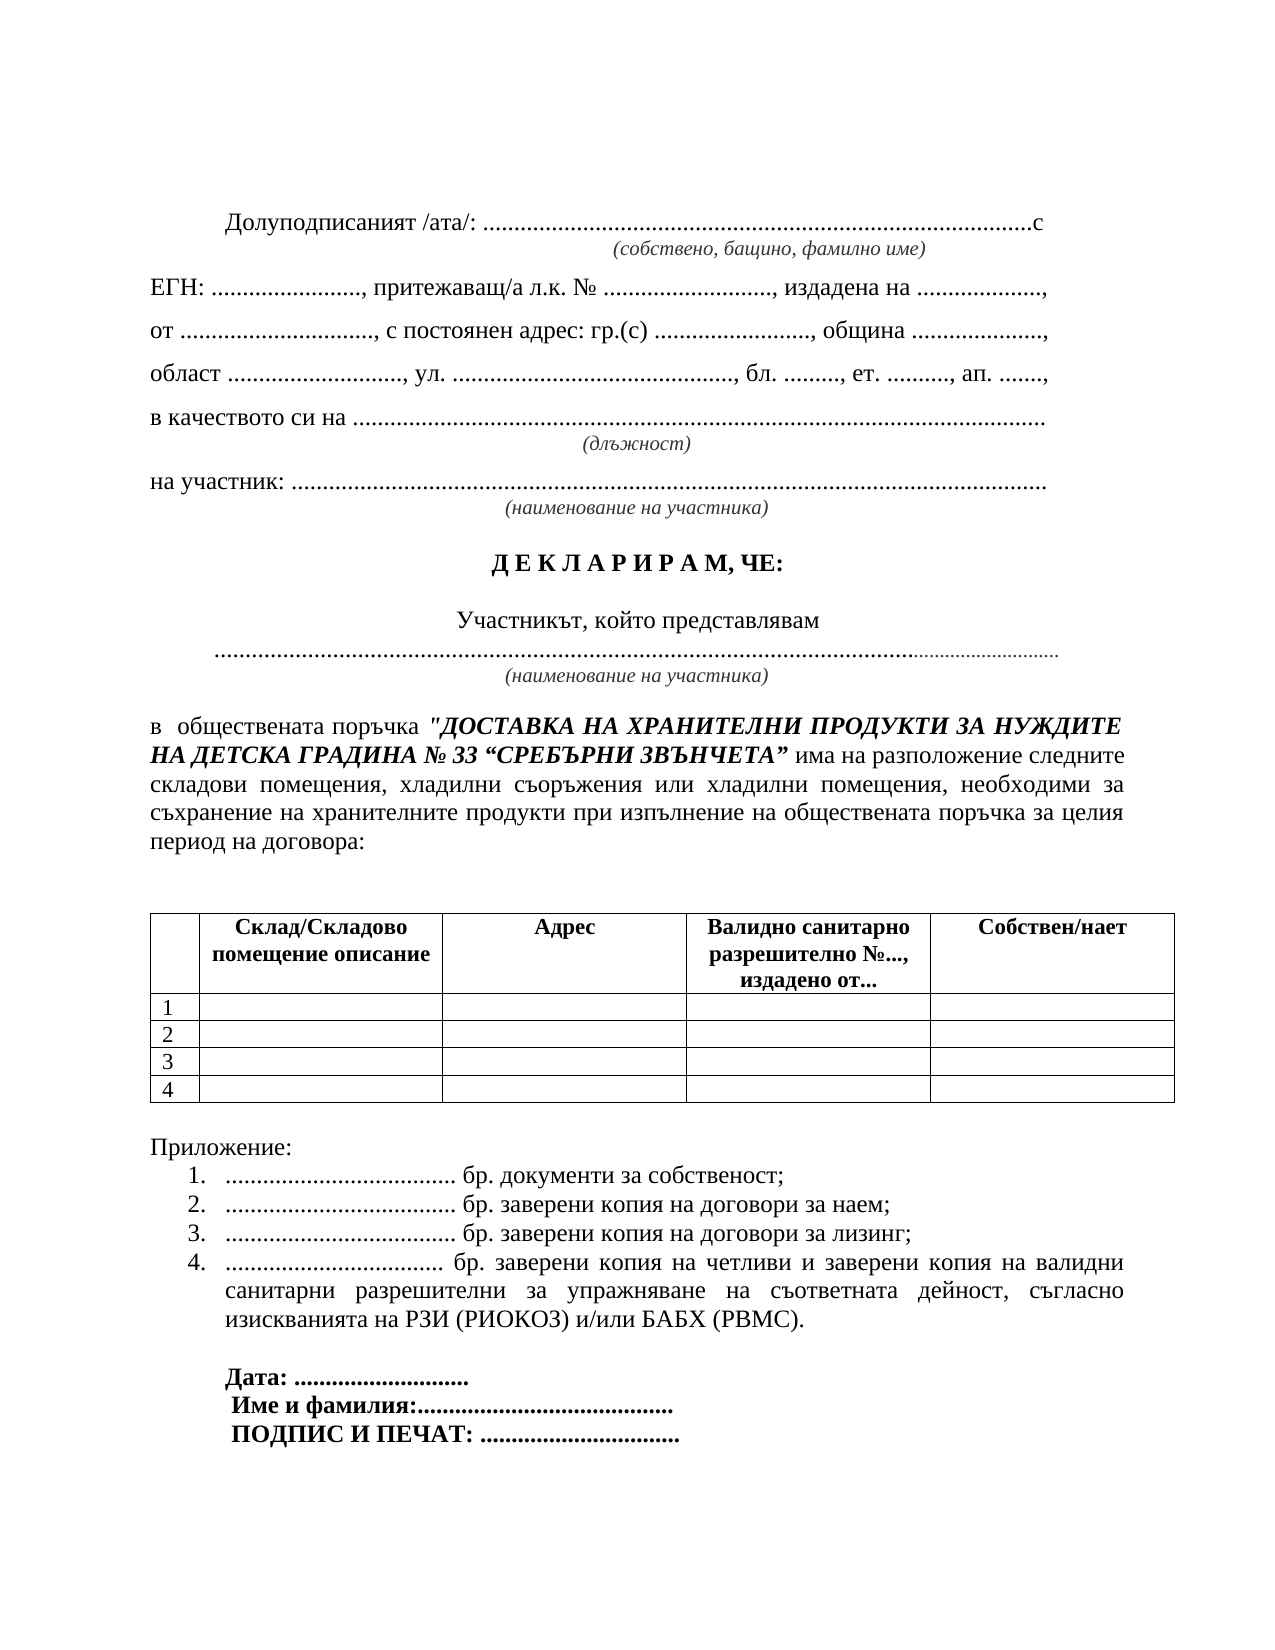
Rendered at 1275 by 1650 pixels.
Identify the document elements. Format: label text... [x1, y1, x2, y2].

text (наименование на участника) [150, 663, 1125, 687]
list ................................... бр. заверени копия на четливи и заверени копия на валидни санитарни разрешителни за упражняване на съответната дейност, съгласно изискванията на РЗИ (РИОКОЗ) и/или БАБХ (РВМС). [187, 1247, 1125, 1333]
table_cell 1 [151, 994, 199, 1020]
table_cell [200, 1048, 442, 1075]
table_cell [200, 1021, 442, 1047]
table_header Собствен/нает [931, 914, 1174, 992]
text Дата: ............................ [225, 1362, 1125, 1391]
text Участникът, който представлявам [150, 606, 1125, 634]
list ..................................... бр. заверени копия на договори за лизинг; [187, 1218, 1125, 1247]
table_cell [687, 994, 930, 1020]
table_cell [200, 1076, 442, 1102]
table_cell [443, 994, 686, 1020]
text ПОДПИС И ПЕЧАТ: ................................ [225, 1419, 1125, 1448]
text област ............................, ул. ............................................., бл. ........., ет. .........., ап. ......., [150, 358, 1125, 387]
text в качеството си на ............................................................................................................... [150, 402, 1125, 430]
table_header Склад/Складово помещение описание [200, 914, 442, 992]
text (наименование на участника) [150, 495, 1125, 519]
text Долуподписаният /ата/: ........................................................................................с [150, 207, 1125, 236]
text (собствено, бащино, фамилно име) [150, 236, 1125, 260]
table_cell [931, 994, 1174, 1020]
text от ..............................., с постоянен адрес: гр.(с) ........................., община ....................., [150, 315, 1125, 344]
text Д Е К Л А Р И Р А М, ЧЕ: [150, 548, 1125, 577]
table_cell 4 [151, 1076, 199, 1102]
table_header Адрес [443, 914, 686, 992]
table_cell [443, 1021, 686, 1047]
table_cell [931, 1021, 1174, 1047]
list ..................................... бр. заверени копия на договори за наем; [187, 1189, 1125, 1218]
list ..................................... бр. документи за собственост; [187, 1161, 1125, 1189]
text Име и фамилия:......................................... [225, 1391, 1125, 1419]
text ............................................................................................................................................ [150, 634, 1125, 663]
table_cell 3 [151, 1048, 199, 1075]
text в обществената поръчка "ДоставкА на хранителни продукти за нуждите на ДЕТСКа градина № 33 “СРЕБЪРНИ ЗВЪНЧЕТА” има на разположение следните складови помещения, хладилни съоръжения или хладилни помещения, необходими за съхранение на хранителните продукти при изпълнение на обществената поръчка за целия период на договора: [150, 711, 1125, 855]
table_header [151, 914, 199, 992]
text Приложение: [150, 1132, 1125, 1161]
text ЕГН: ........................, притежаващ/а л.к. № ..........................., издадена на ...................., [150, 272, 1125, 301]
text (длъжност) [150, 430, 1125, 454]
table_cell [687, 1021, 930, 1047]
text на участник: ......................................................................................................................... [150, 466, 1125, 495]
table_header Валидно санитарно разрешително №..., издадено от... [687, 914, 930, 992]
table_cell [443, 1076, 686, 1102]
table_cell 2 [151, 1021, 199, 1047]
table_cell [931, 1076, 1174, 1102]
table_cell [687, 1048, 930, 1075]
table_cell [443, 1048, 686, 1075]
table_cell [931, 1048, 1174, 1075]
table_cell [200, 994, 442, 1020]
table_cell [687, 1076, 930, 1102]
